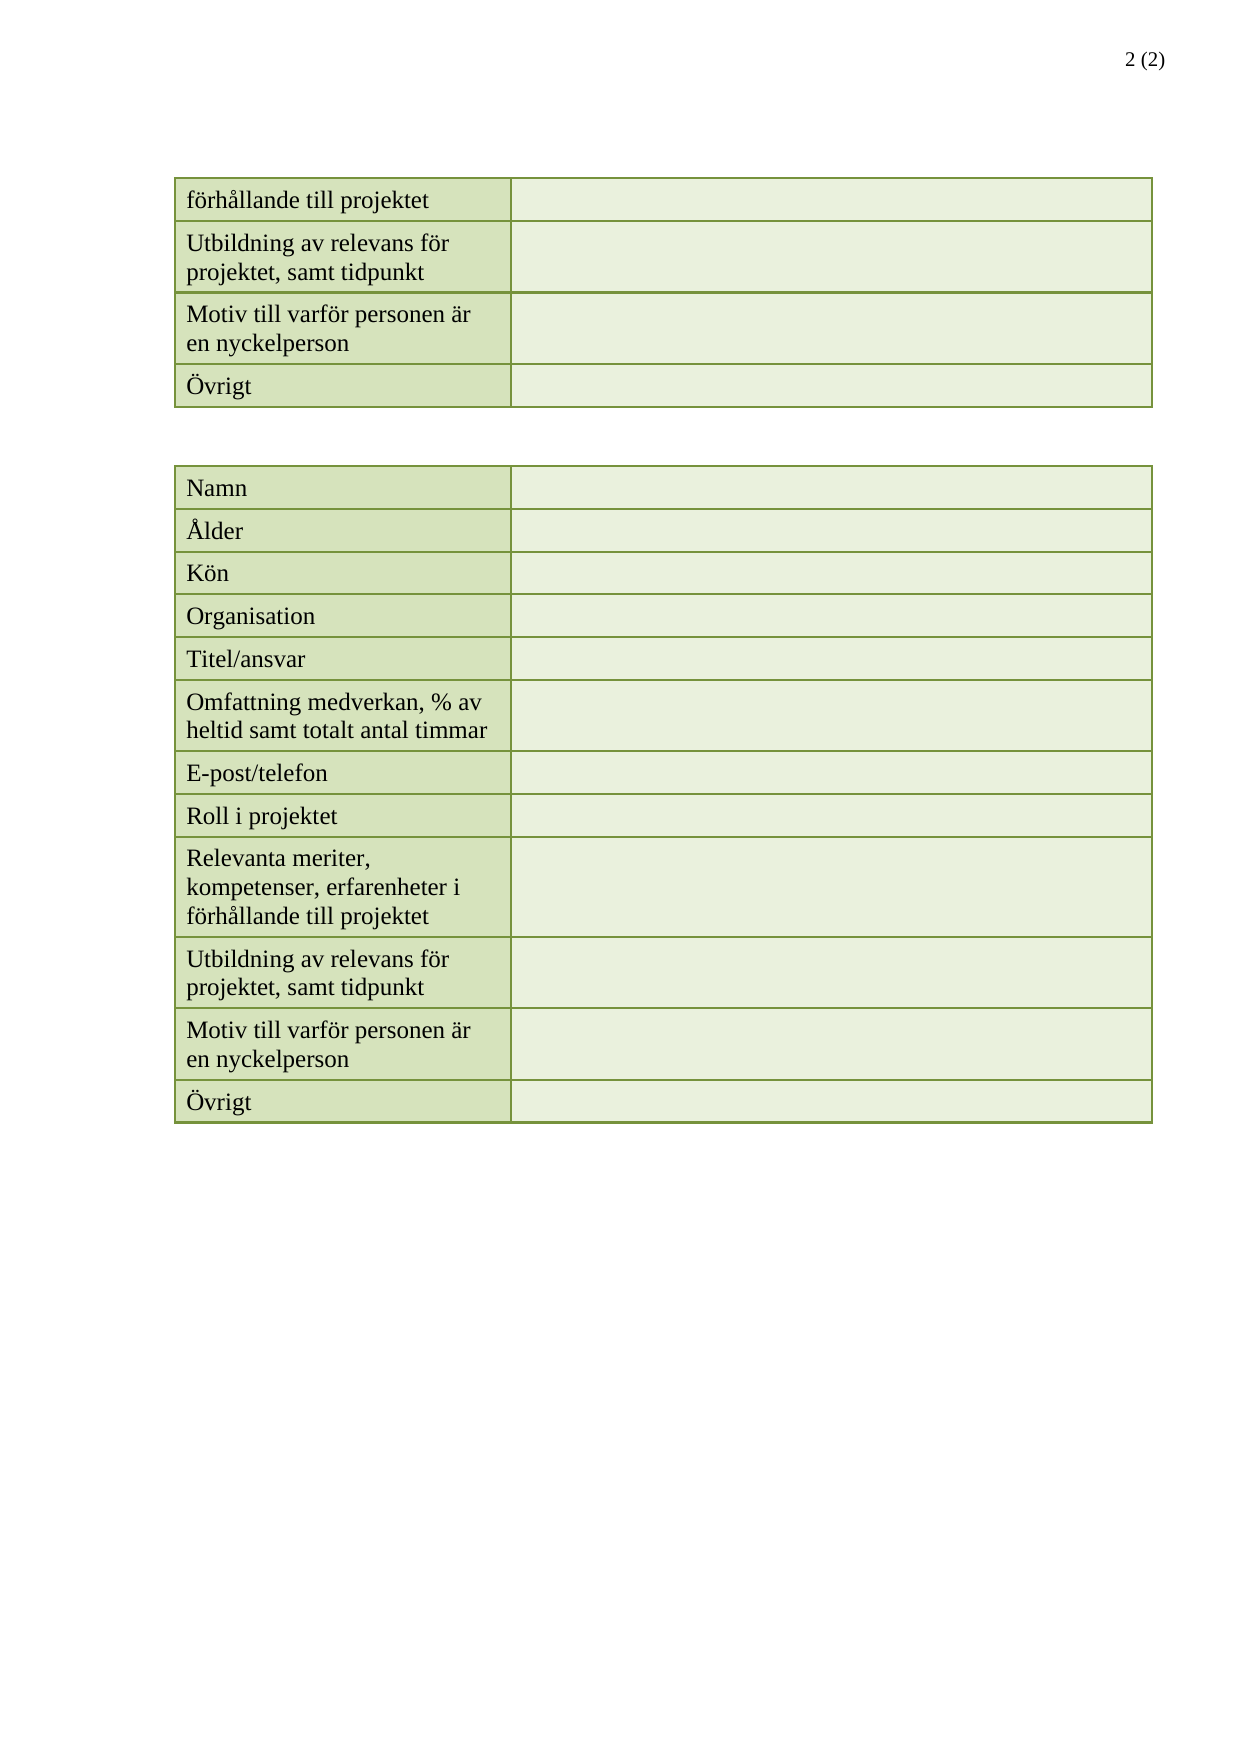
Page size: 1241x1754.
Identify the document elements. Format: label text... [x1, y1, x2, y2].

table_cell Utbildning av relevans för projektet, samt tidpunkt [176, 222, 510, 291]
table_cell [512, 1081, 1151, 1121]
table_cell [512, 595, 1151, 636]
table_cell Titel/ansvar [176, 638, 510, 679]
table_cell [512, 365, 1151, 406]
table_cell E-post/telefon [176, 752, 510, 793]
table_cell Övrigt [176, 365, 510, 406]
table_cell Omfattning medverkan, % av heltid samt totalt antal timmar [176, 681, 510, 750]
table_cell [512, 222, 1151, 291]
table_cell Organisation [176, 595, 510, 636]
table_cell [512, 294, 1151, 363]
table_cell Roll i projektet [176, 795, 510, 836]
table_cell [512, 938, 1151, 1007]
table_cell Övrigt [176, 1081, 510, 1121]
table_cell [512, 795, 1151, 836]
table_header [512, 467, 1151, 508]
table_cell Motiv till varför personen är en nyckelperson [176, 1009, 510, 1079]
table_cell Ålder [176, 510, 510, 551]
table_cell [512, 1009, 1151, 1079]
table_cell Relevanta meriter, kompetenser, erfarenheter i förhållande till projektet [176, 838, 510, 936]
table_cell [512, 510, 1151, 551]
table_cell Utbildning av relevans för projektet, samt tidpunkt [176, 938, 510, 1007]
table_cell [176, 179, 510, 220]
table_cell [512, 553, 1151, 593]
table_cell [512, 179, 1151, 220]
table_cell [512, 638, 1151, 679]
table_cell [512, 752, 1151, 793]
table_cell [512, 681, 1151, 750]
table_cell Kön [176, 553, 510, 593]
table_cell Motiv till varför personen är en nyckelperson [176, 294, 510, 363]
table_cell [512, 838, 1151, 936]
table_header Namn [176, 467, 510, 508]
